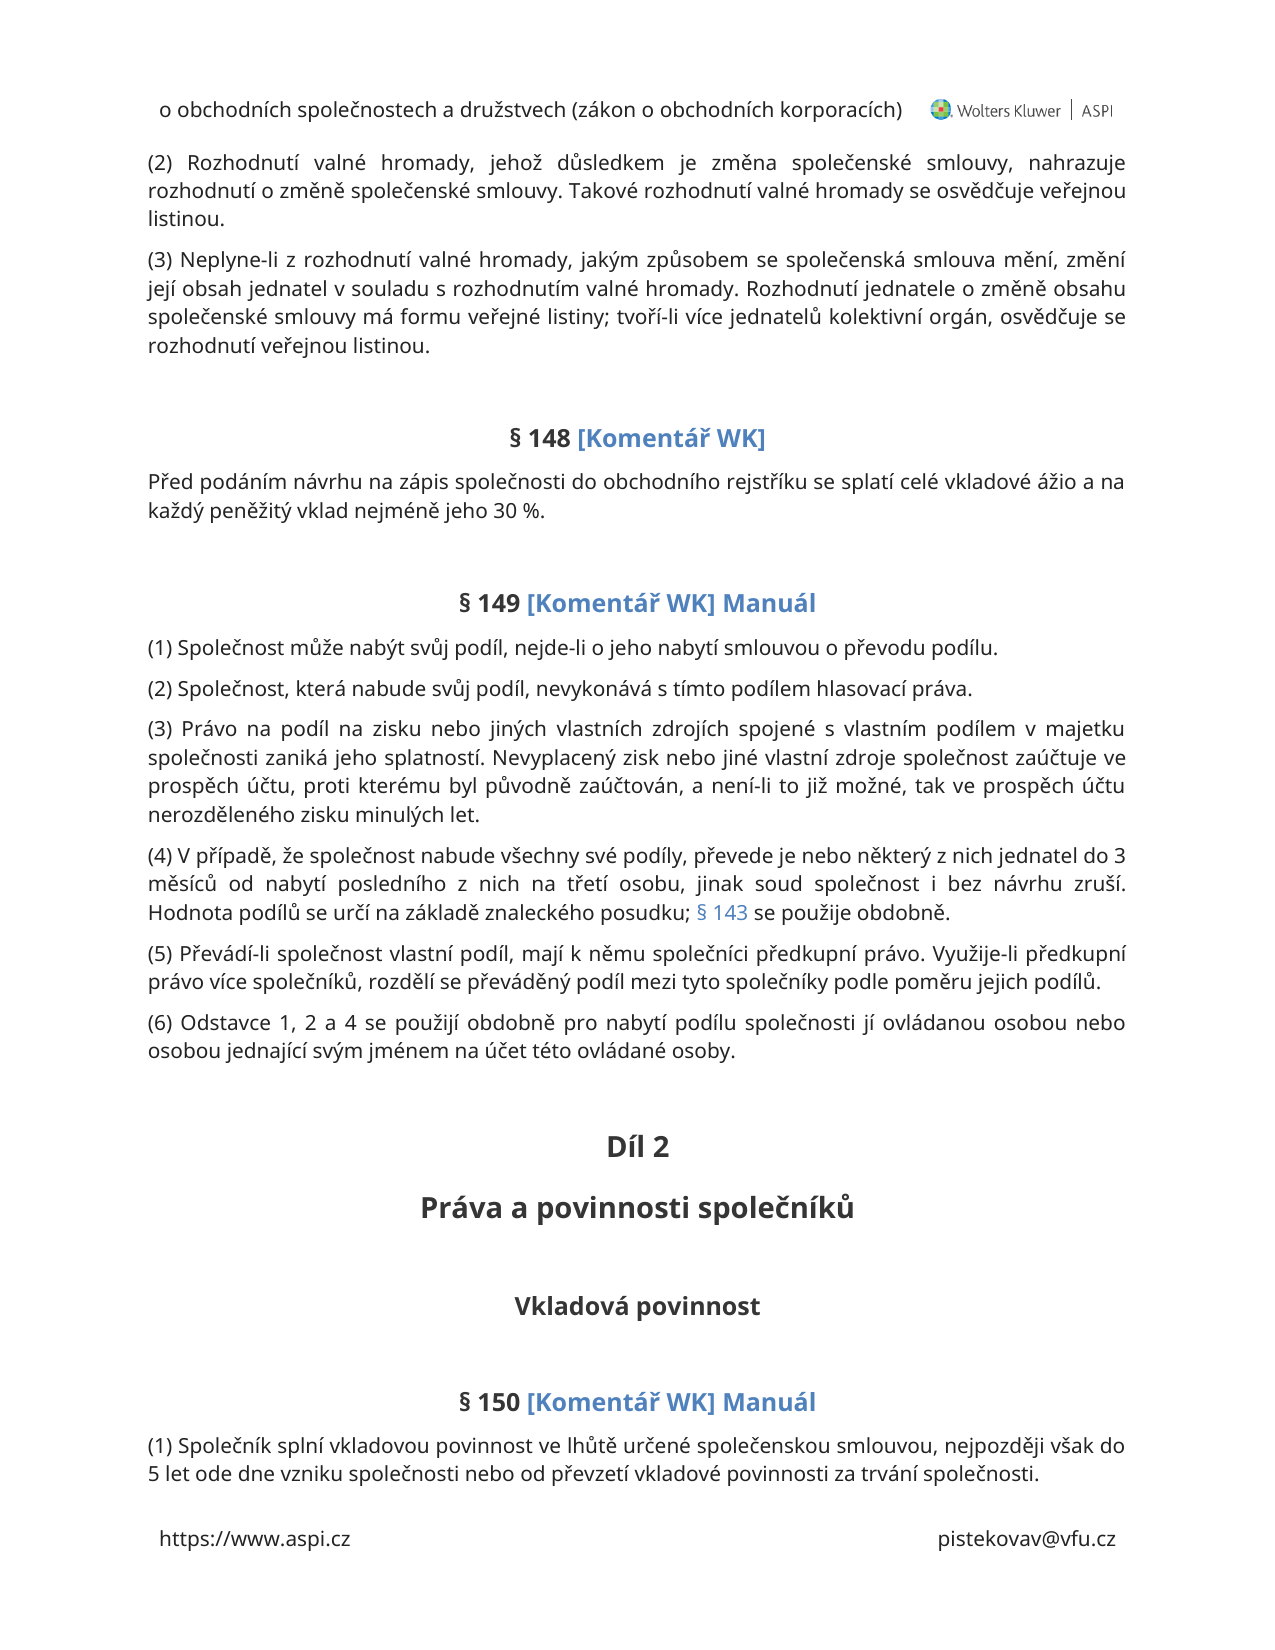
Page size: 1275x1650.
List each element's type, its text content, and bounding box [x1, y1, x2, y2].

text (2) Rozhodnutí valné hromady, jehož důsledkem je změna společenské smlouvy, nahrazuje rozhodnutí o změně společenské smlouvy. Takové rozhodnutí valné hromady se osvědčuje veřejnou listinou. [148, 148, 1127, 233]
text (5) Převádí-li společnost vlastní podíl, mají k němu společníci předkupní právo. Využije-li předkupní právo více společníků, rozdělí se převáděný podíl mezi tyto společníky podle poměru jejich podílů. [148, 939, 1127, 996]
subtitle Díl 2 [148, 1127, 1127, 1166]
text § 150 [Komentář WK] Manuál [148, 1384, 1127, 1418]
text § 149 [Komentář WK] Manuál [148, 586, 1127, 620]
text § 148 [Komentář WK] [148, 421, 1127, 455]
subtitle Vkladová povinnost [148, 1289, 1127, 1323]
subtitle Práva a povinnosti společníků [148, 1187, 1127, 1227]
text (1) Společník splní vkladovou povinnost ve lhůtě určené společenskou smlouvou, nejpozději však do 5 let ode dne vzniku společnosti nebo od převzetí vkladové povinnosti za trvání společnosti. [148, 1431, 1127, 1488]
picture [927, 94, 1119, 124]
text (2) Společnost, která nabude svůj podíl, nevykonává s tímto podílem hlasovací práva. [148, 674, 1127, 702]
text (6) Odstavce 1, 2 a 4 se použijí obdobně pro nabytí podílu společnosti jí ovládanou osobou nebo osobou jednající svým jménem na účet této ovládané osoby. [148, 1008, 1127, 1065]
text (1) Společnost může nabýt svůj podíl, nejde-li o jeho nabytí smlouvou o převodu podílu. [148, 633, 1127, 661]
text (3) Právo na podíl na zisku nebo jiných vlastních zdrojích spojené s vlastním podílem v majetku společnosti zaniká jeho splatností. Nevyplacený zisk nebo jiné vlastní zdroje společnost zaúčtuje ve prospěch účtu, proti kterému byl původně zaúčtován, a není-li to již možné, tak ve prospěch účtu nerozděleného zisku minulých let. [148, 714, 1127, 828]
text Před podáním návrhu na zápis společnosti do obchodního rejstříku se splatí celé vkladové ážio a na každý peněžitý vklad nejméně jeho 30 %. [148, 467, 1127, 524]
text (4) V případě, že společnost nabude všechny své podíly, převede je nebo některý z nich jednatel do 3 měsíců od nabytí posledního z nich na třetí osobu, jinak soud společnost i bez návrhu zruší. Hodnota podílů se určí na základě znaleckého posudku; § 143 se použije obdobně. [148, 841, 1127, 926]
text (3) Neplyne-li z rozhodnutí valné hromady, jakým způsobem se společenská smlouva mění, změní její obsah jednatel v souladu s rozhodnutím valné hromady. Rozhodnutí jednatele o změně obsahu společenské smlouvy má formu veřejné listiny; tvoří-li více jednatelů kolektivní orgán, osvědčuje se rozhodnutí veřejnou listinou. [148, 245, 1127, 359]
